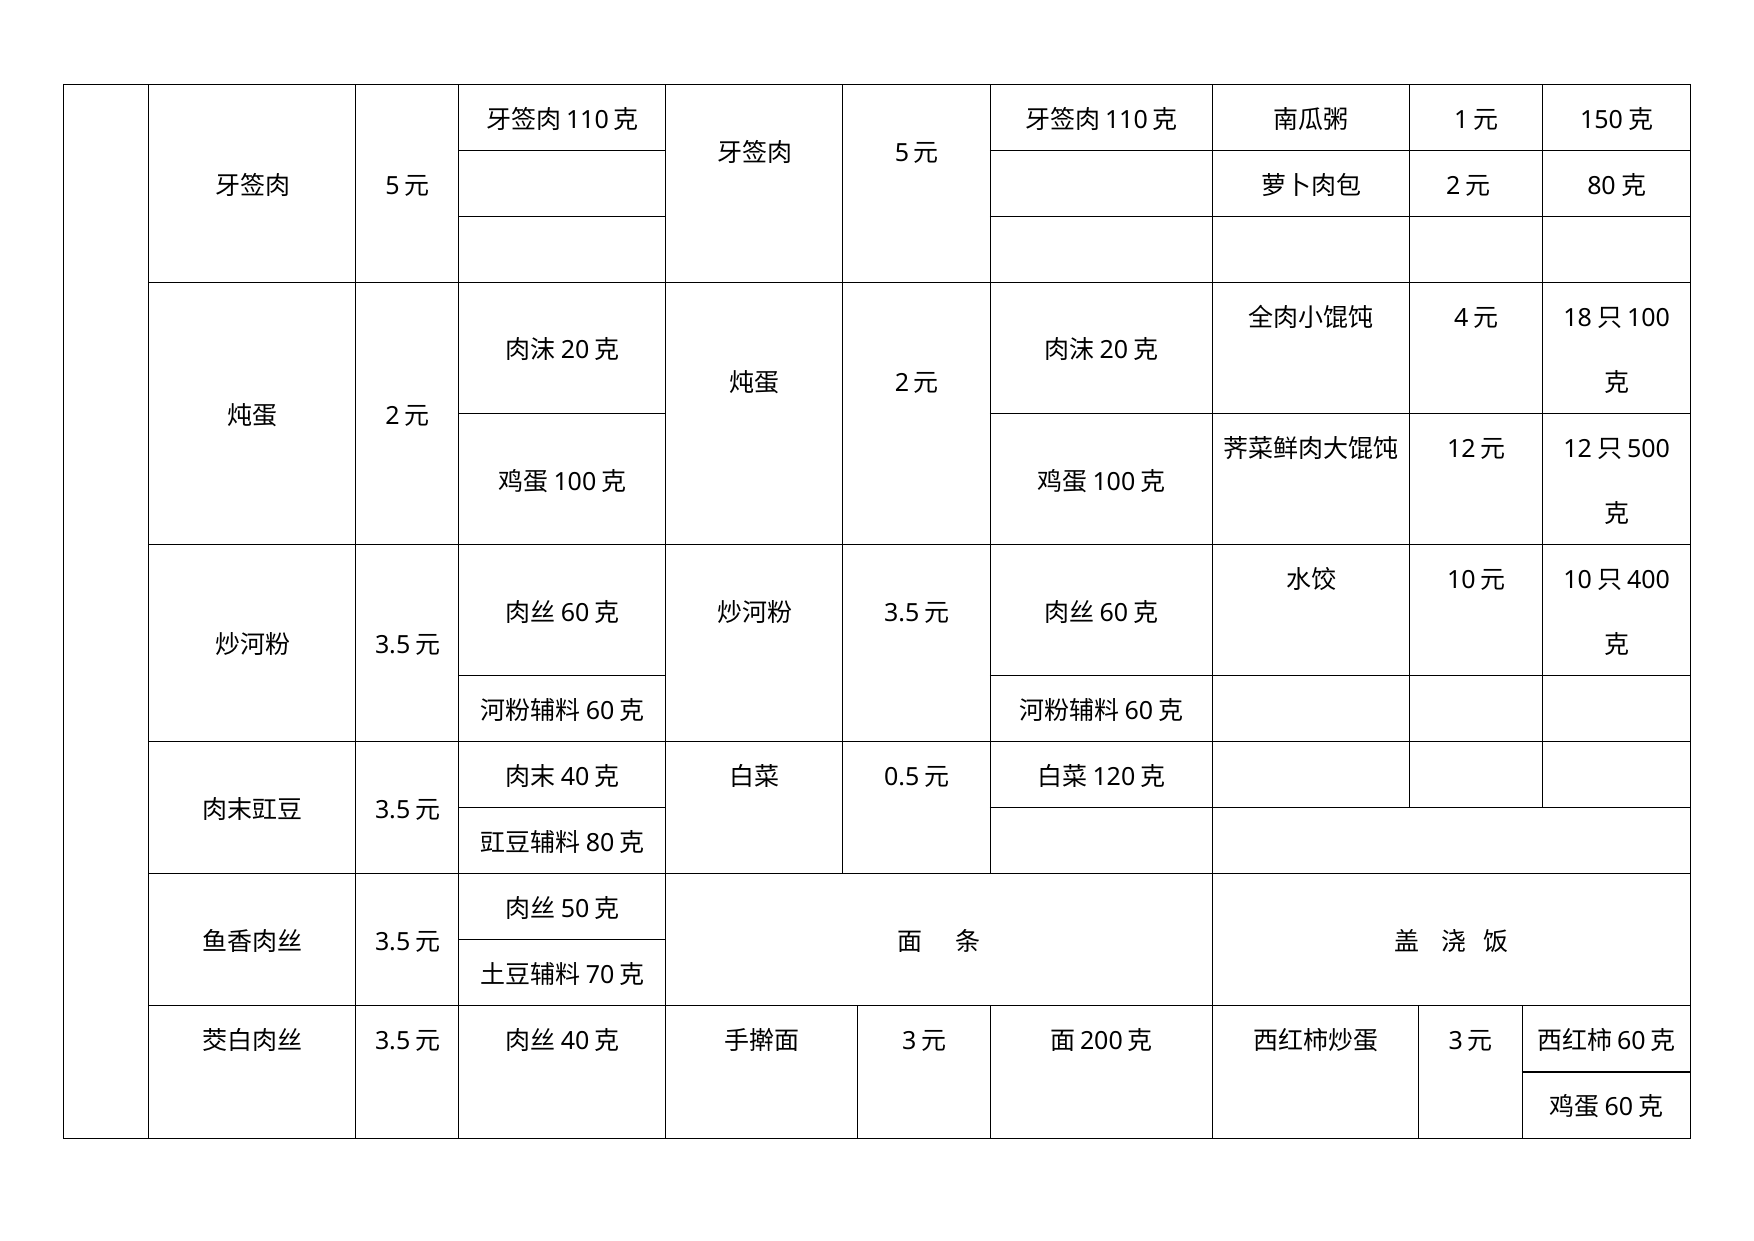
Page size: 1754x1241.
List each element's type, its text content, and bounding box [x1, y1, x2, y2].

table_cell 荠菜鲜肉大馄饨 [1213, 414, 1409, 544]
table_cell 白菜 [666, 742, 842, 873]
table_cell [1543, 676, 1690, 741]
table_cell 河粉辅料60克 [991, 676, 1212, 741]
table_cell 鸡蛋100克 [459, 414, 665, 544]
table_cell 水饺 [1213, 545, 1409, 675]
table_cell 南瓜粥 [1213, 85, 1409, 150]
table_cell [991, 808, 1212, 873]
table_cell 炒河粉 [666, 545, 842, 741]
table_cell [991, 217, 1212, 282]
table_cell 3.5元 [356, 742, 458, 873]
table_cell 4元 [1410, 283, 1542, 413]
table_cell 豇豆辅料80克 [459, 808, 665, 873]
table_cell 牙签肉110克 [991, 85, 1212, 150]
table_cell 5元 [356, 85, 458, 282]
table_cell 10元 [1410, 545, 1542, 675]
table_cell 牙签肉 [666, 85, 842, 282]
table_cell 牙签肉110克 [459, 85, 665, 150]
table_cell [1543, 742, 1690, 807]
table_cell 肉沫20克 [991, 283, 1212, 413]
table_cell 12元 [1410, 414, 1542, 544]
table_cell 炖蛋 [149, 283, 355, 544]
table_cell 鸡蛋100克 [991, 414, 1212, 544]
table_cell [1410, 676, 1542, 741]
table_cell 全肉小馄饨 [1213, 283, 1409, 413]
table_cell 1元 [1410, 85, 1542, 150]
table_cell 萝卜肉包 [1213, 151, 1409, 216]
table_cell 3.5元 [843, 545, 990, 741]
table_cell 土豆辅料70克 [459, 940, 665, 1005]
table_cell 茭白肉丝 [149, 1006, 355, 1137]
table_cell 鸡蛋60克 [1523, 1073, 1690, 1137]
table_cell [1213, 676, 1409, 741]
table_cell [1410, 217, 1542, 282]
table_cell 3.5元 [356, 545, 458, 741]
table_cell 肉末40克 [459, 742, 665, 807]
table_cell 西红柿炒蛋 [1213, 1006, 1418, 1137]
table_cell [459, 217, 665, 282]
table_cell [991, 151, 1212, 216]
table_cell 5元 [843, 85, 990, 282]
table_cell 牙签肉 [149, 85, 355, 282]
table_cell 3元 [858, 1006, 990, 1137]
table_cell 2元 [1410, 151, 1542, 216]
table_cell [1213, 808, 1690, 873]
table_cell 2元 [843, 283, 990, 544]
table_cell 面200克 [991, 1006, 1212, 1137]
table_cell 西红柿60克 [1523, 1006, 1690, 1071]
table_cell 3元 [1419, 1006, 1522, 1137]
table_cell [1213, 742, 1409, 807]
table_cell 肉丝50克 [459, 874, 665, 939]
table_cell 炒河粉 [149, 545, 355, 741]
table_cell 10只400克 [1543, 545, 1690, 675]
table_cell 0.5元 [843, 742, 990, 873]
table_cell 12只500克 [1543, 414, 1690, 544]
table_cell 手擀面 [666, 1006, 857, 1137]
table_cell 肉丝40克 [459, 1006, 665, 1137]
table_cell 肉沫20克 [459, 283, 665, 413]
table_cell [1543, 217, 1690, 282]
table_cell 3.5元 [356, 874, 458, 1005]
table_cell 2元 [356, 283, 458, 544]
table_cell 白菜120克 [991, 742, 1212, 807]
table_cell 肉丝60克 [991, 545, 1212, 675]
table_cell 炖蛋 [666, 283, 842, 544]
table_cell 盖 浇 饭 [1213, 874, 1690, 1005]
table_cell 80克 [1543, 151, 1690, 216]
table_cell 鱼香肉丝 [149, 874, 355, 1005]
table_cell 18只100克 [1543, 283, 1690, 413]
table_cell [1410, 742, 1542, 807]
table_cell [1213, 217, 1409, 282]
table_cell 肉丝60克 [459, 545, 665, 675]
table_cell 150克 [1543, 85, 1690, 150]
table_cell 肉末豇豆 [149, 742, 355, 873]
table_cell 面 条 [666, 874, 1212, 1005]
table_cell 3.5元 [356, 1006, 458, 1137]
table_cell 河粉辅料60克 [459, 676, 665, 741]
table_cell [459, 151, 665, 216]
